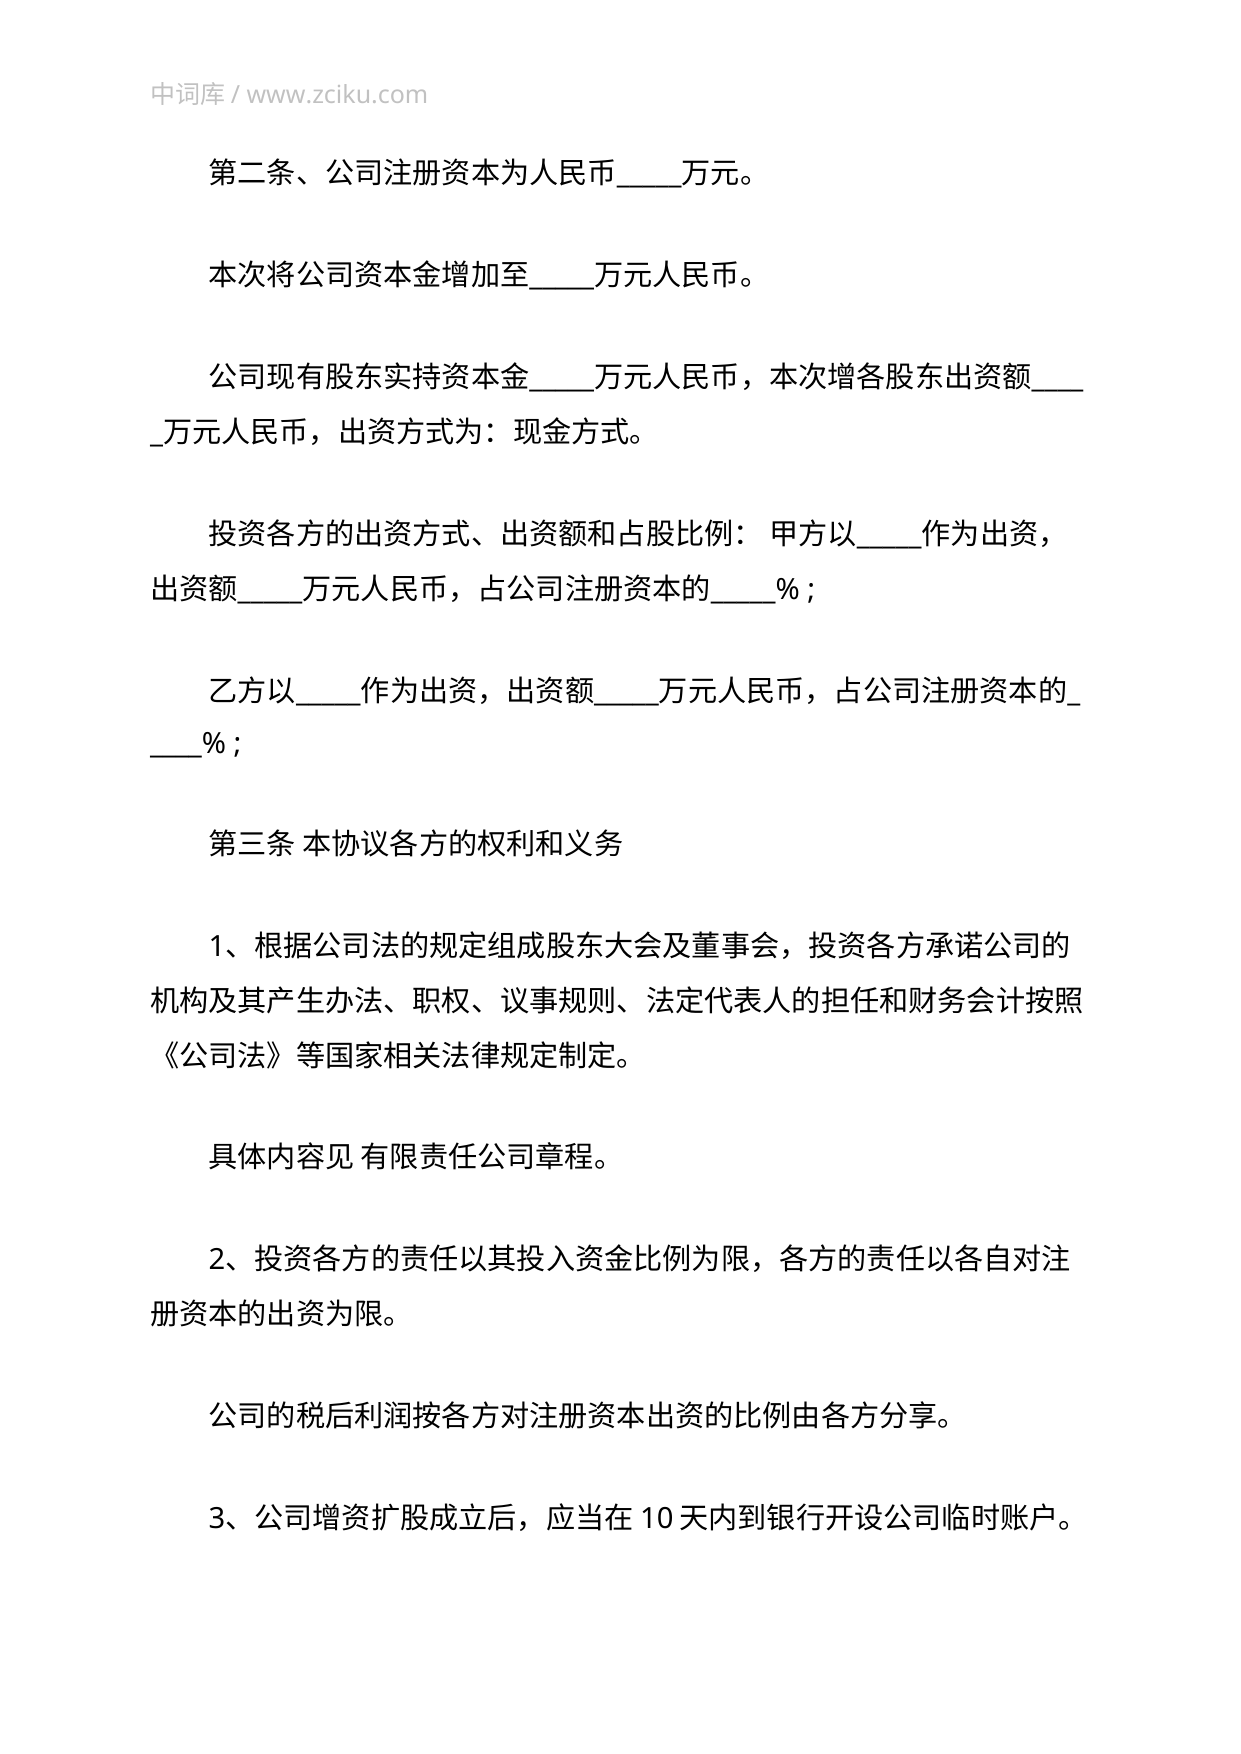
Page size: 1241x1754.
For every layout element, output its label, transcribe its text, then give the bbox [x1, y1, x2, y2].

text 公司的税后利润按各方对注册资本出资的比例由各方分享。 [150, 1393, 1090, 1435]
text 3、公司增资扩股成立后，应当在 10天内到银行开设公司临时账户。 [150, 1494, 1090, 1537]
text 2、投资各方的责任以其投入资金比例为限，各方的责任以各自对注册资本的出资为限。 [150, 1236, 1090, 1333]
text 乙方以_____作为出资，出资额_____万元人民币，占公司注册资本的_____% ; [150, 668, 1090, 762]
text 第二条、公司注册资本为人民币_____万元。 [150, 150, 1090, 192]
text 投资各方的出资方式、出资额和占股比例： 甲方以_____作为出资，出资额_____万元人民币，占公司注册资本的_____% ; [150, 511, 1090, 608]
text 1、根据公司法的规定组成股东大会及董事会，投资各方承诺公司的机构及其产生办法、职权、议事规则、法定代表人的担任和财务会计按照《公司法》等国家相关法律规定制定。 [150, 922, 1090, 1074]
text 具体内容见 有限责任公司章程。 [150, 1134, 1090, 1176]
text 本次将公司资本金增加至_____万元人民币。 [150, 252, 1090, 294]
text 公司现有股东实持资本金_____万元人民币，本次增各股东出资额_____万元人民币，出资方式为：现金方式。 [150, 354, 1090, 451]
text 第三条 本协议各方的权利和义务 [150, 821, 1090, 863]
